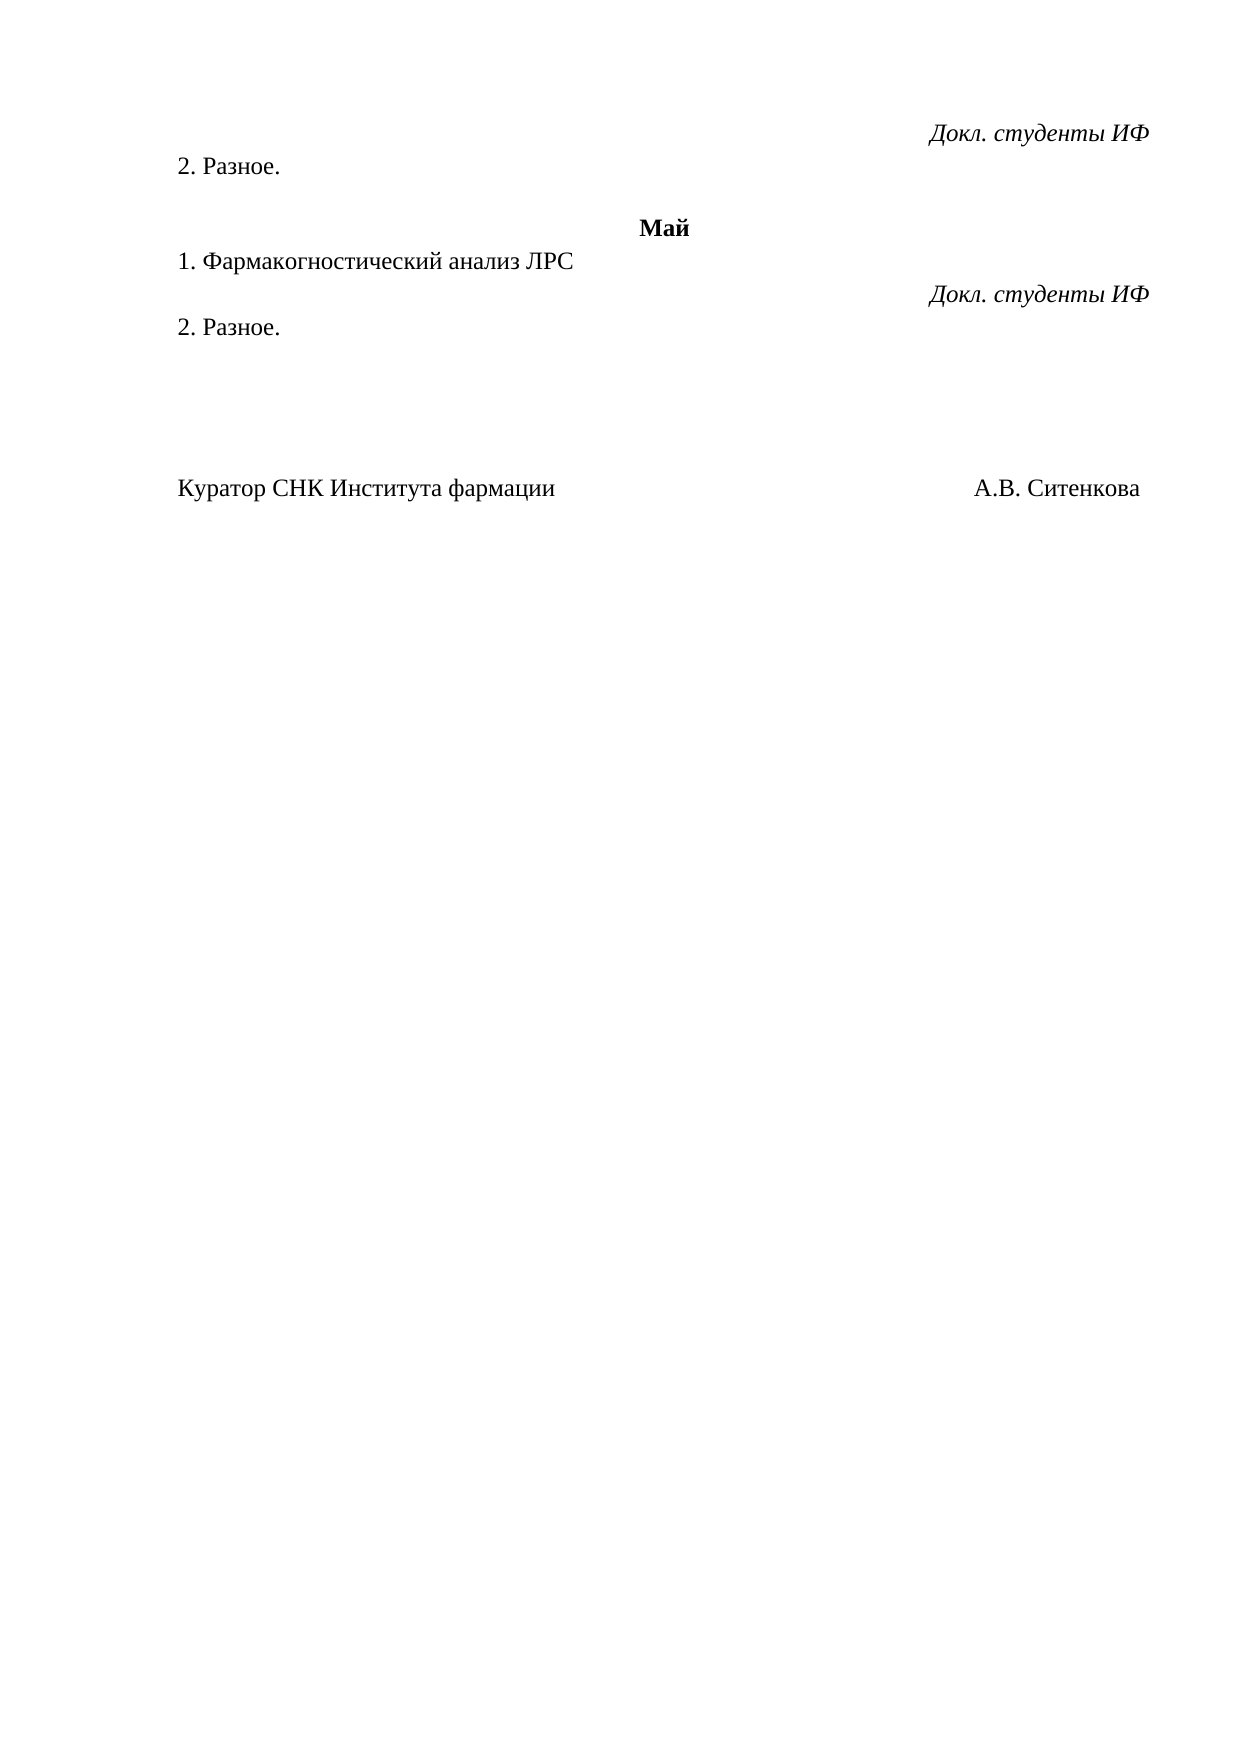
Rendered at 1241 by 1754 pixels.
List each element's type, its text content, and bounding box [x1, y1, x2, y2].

text Докл. студенты ИФ [177, 279, 1152, 308]
text Куратор СНК Института фармации А.В. Ситенкова [177, 473, 1152, 502]
text Докл. студенты ИФ [177, 118, 1152, 147]
text 1. Фармакогностический анализ ЛРС [177, 246, 1152, 275]
text Май [177, 213, 1152, 242]
text 2. Разное. [177, 151, 1152, 180]
text 2. Разное. [177, 312, 1152, 341]
